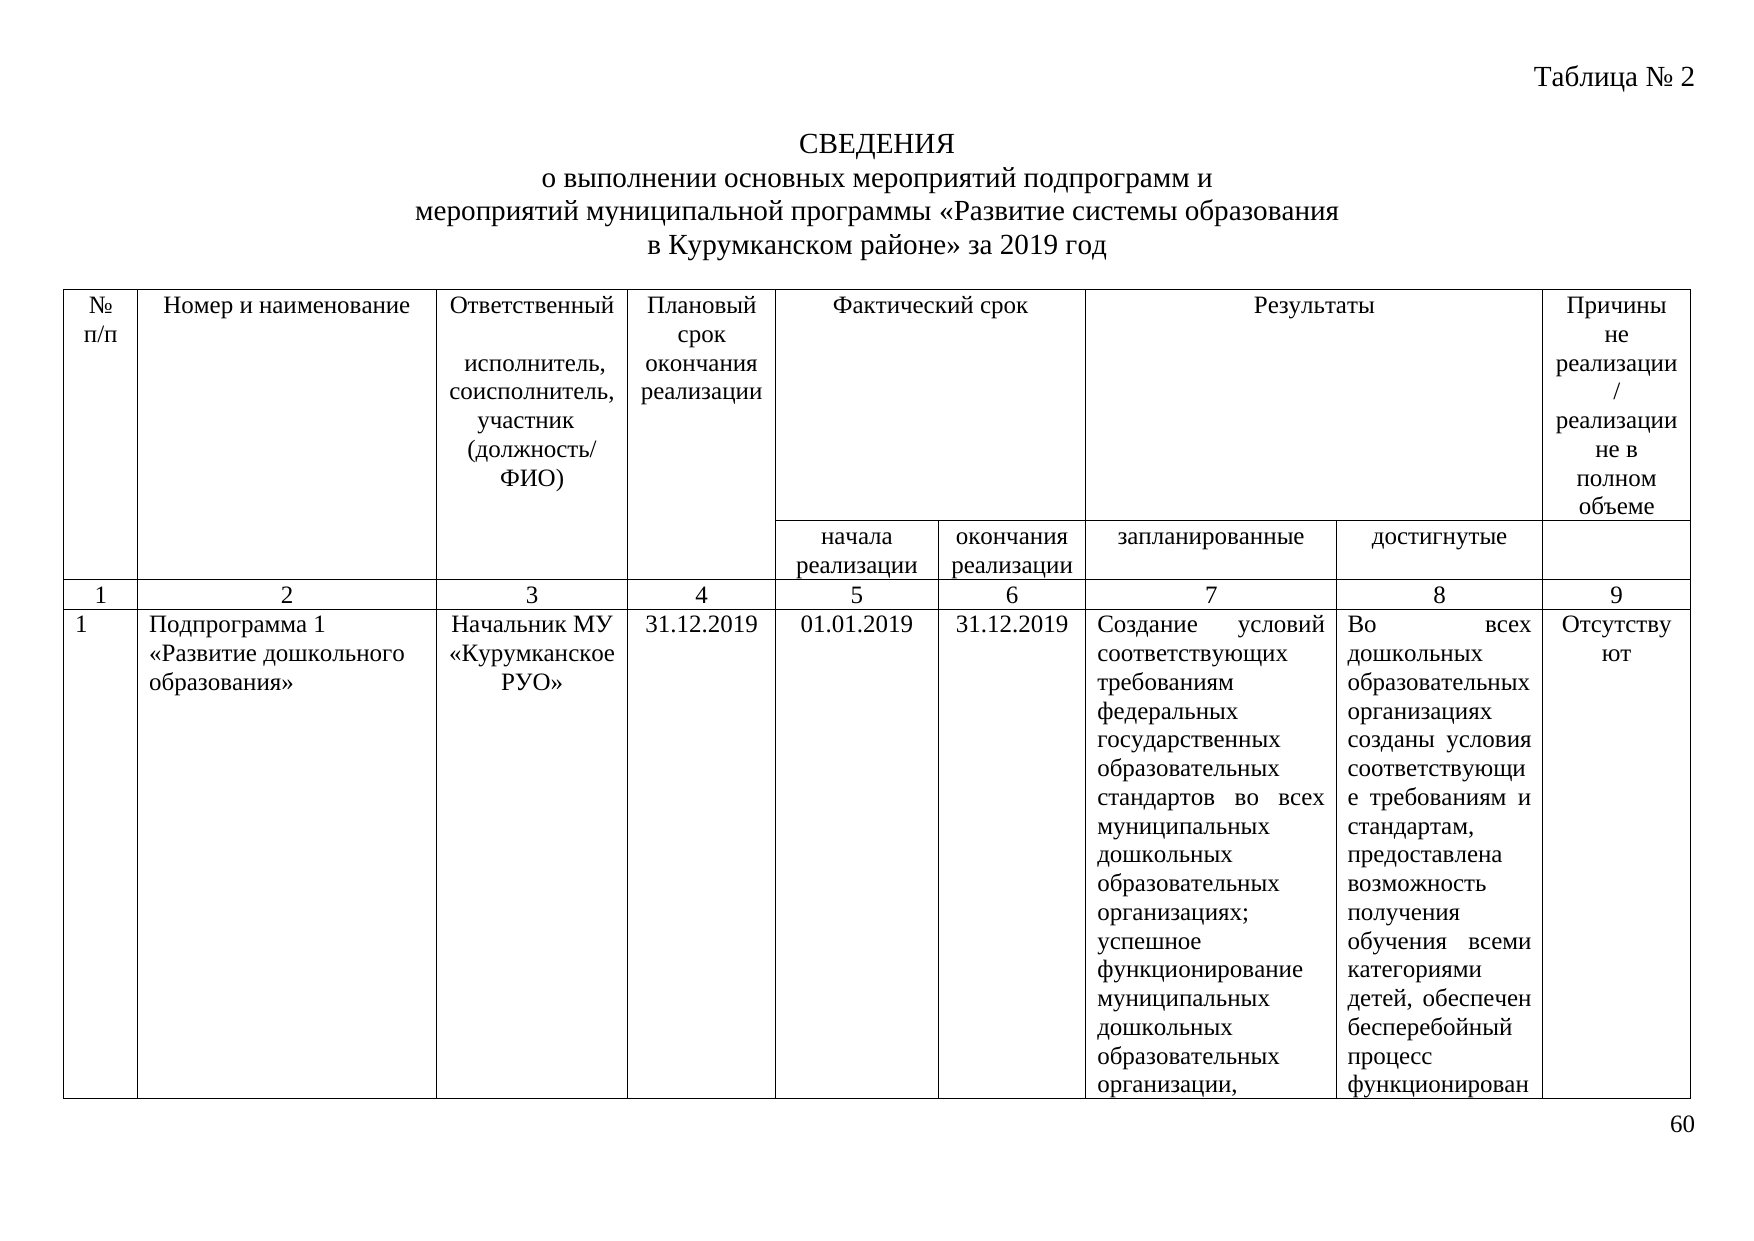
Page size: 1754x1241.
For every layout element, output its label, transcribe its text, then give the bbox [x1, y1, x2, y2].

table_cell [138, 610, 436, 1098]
text мероприятий муниципальной программы «Развитие системы образования [59, 193, 1695, 227]
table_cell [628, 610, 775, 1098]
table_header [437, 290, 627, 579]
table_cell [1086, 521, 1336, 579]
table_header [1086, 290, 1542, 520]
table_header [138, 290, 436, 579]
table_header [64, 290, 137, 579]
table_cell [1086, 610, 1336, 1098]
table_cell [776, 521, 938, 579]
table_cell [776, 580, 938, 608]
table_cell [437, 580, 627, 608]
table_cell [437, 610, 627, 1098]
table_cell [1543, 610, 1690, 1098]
text о выполнении основных мероприятий подпрограмм и [59, 160, 1695, 193]
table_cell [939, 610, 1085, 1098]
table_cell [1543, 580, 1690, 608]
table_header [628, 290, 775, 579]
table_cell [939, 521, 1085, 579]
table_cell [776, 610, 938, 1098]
text СВЕДЕНИЯ [59, 126, 1695, 160]
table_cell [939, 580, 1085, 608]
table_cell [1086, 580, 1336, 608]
text Таблица № 2 [59, 59, 1695, 93]
text в Курумканском районе» за 2019 год [59, 227, 1695, 260]
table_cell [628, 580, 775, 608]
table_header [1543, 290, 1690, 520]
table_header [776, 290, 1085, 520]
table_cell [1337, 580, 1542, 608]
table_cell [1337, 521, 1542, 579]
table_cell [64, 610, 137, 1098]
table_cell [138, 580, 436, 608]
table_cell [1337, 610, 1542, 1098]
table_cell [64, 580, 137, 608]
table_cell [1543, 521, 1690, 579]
